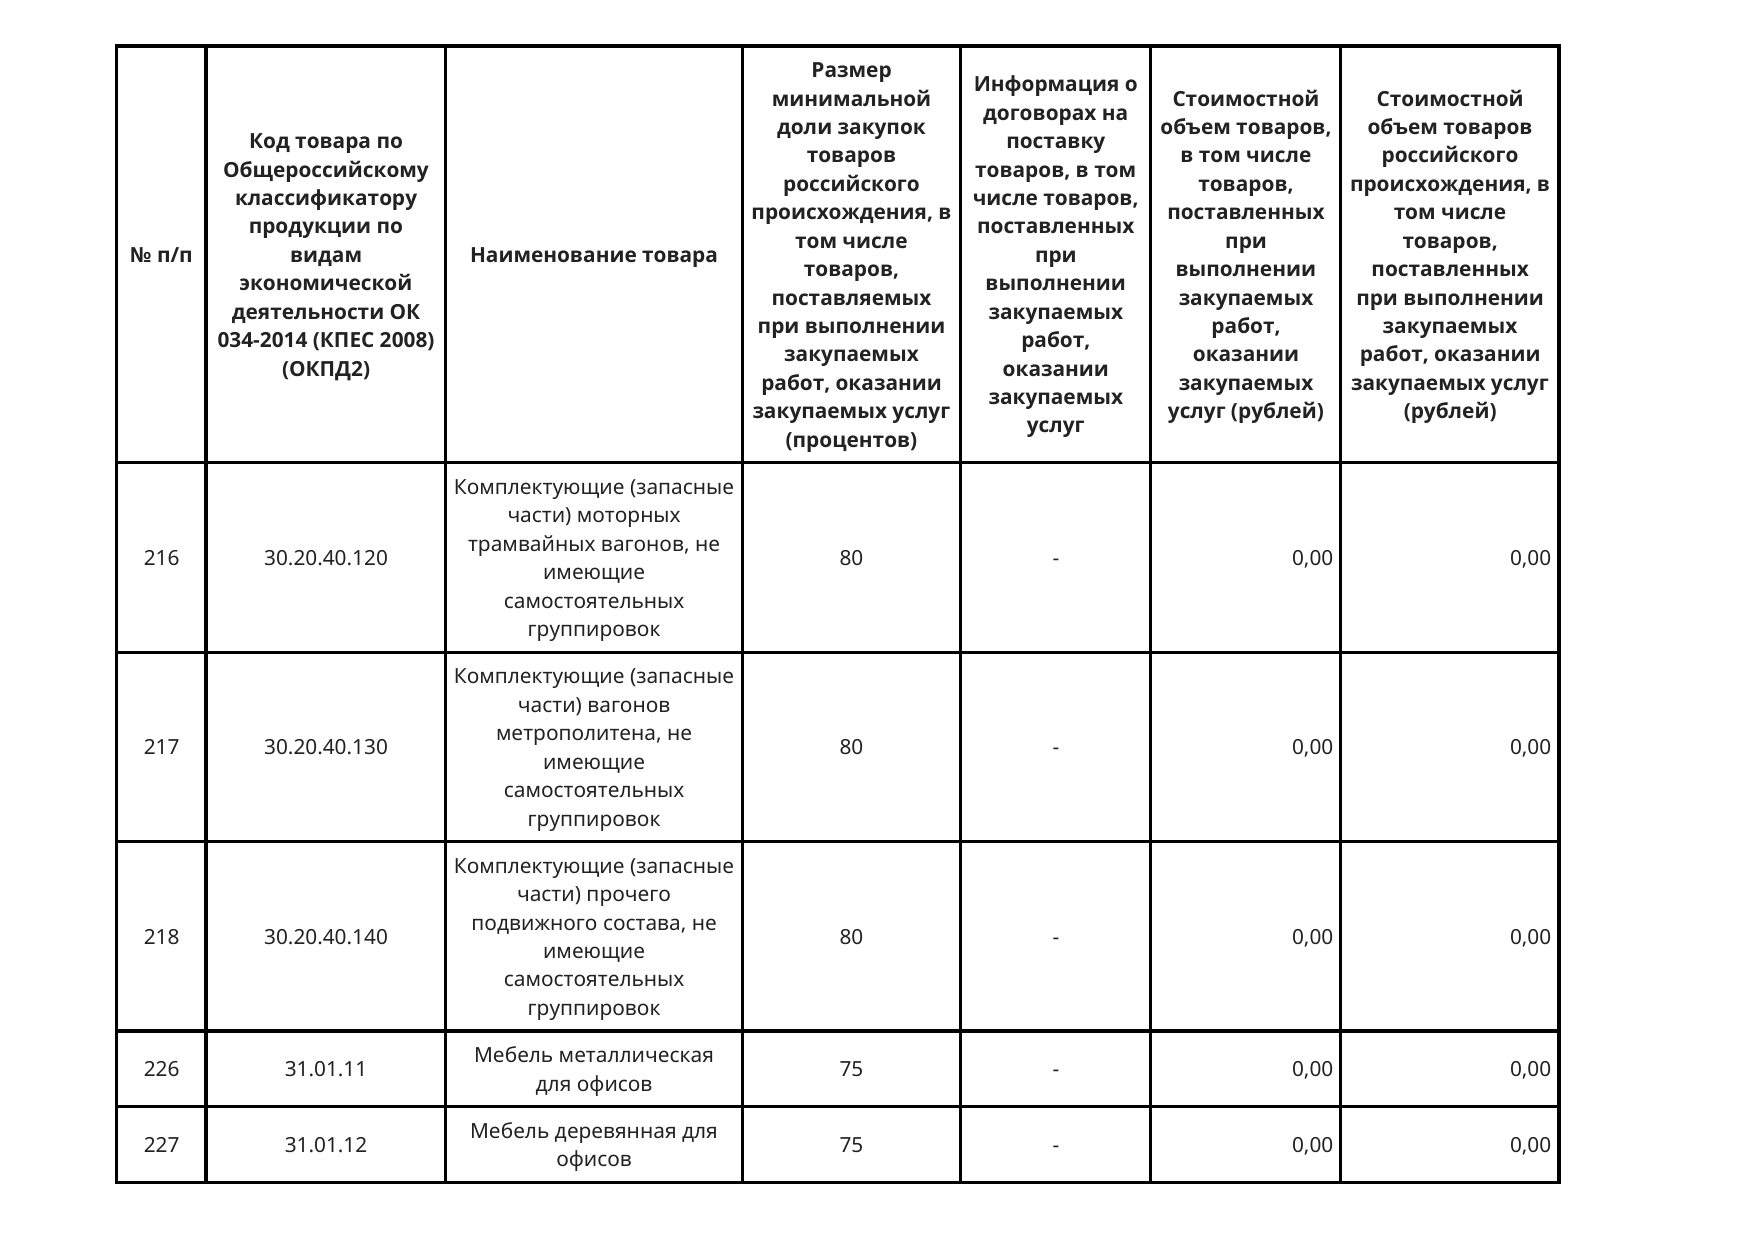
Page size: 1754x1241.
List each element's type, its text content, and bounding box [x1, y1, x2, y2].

table_cell - [962, 1108, 1149, 1181]
table_cell 0,00 [1152, 464, 1339, 651]
table_cell 30.20.40.130 [208, 654, 444, 840]
table_header Информация о договорах на поставку товаров, в том числе товаров, поставленных при выполнении закупаемых работ, оказании закупаемых услуг [962, 48, 1149, 461]
table_cell 31.01.12 [208, 1108, 444, 1181]
table_cell 30.20.40.120 [208, 464, 444, 651]
table_cell Мебель металлическая для офисов [447, 1033, 741, 1105]
table_cell 80 [744, 654, 959, 840]
table_header Стоимостной объем товаров российского происхождения, в том числе товаров, поставленных при выполнении закупаемых работ, оказании закупаемых услуг (рублей) [1342, 48, 1557, 461]
table_cell 31.01.11 [208, 1033, 444, 1105]
table_cell 0,00 [1152, 654, 1339, 840]
table_cell 75 [744, 1108, 959, 1181]
table_cell 0,00 [1342, 1033, 1557, 1105]
table_cell 75 [744, 1033, 959, 1105]
table_cell 80 [744, 464, 959, 651]
table_cell 0,00 [1152, 1108, 1339, 1181]
table_cell - [962, 843, 1149, 1029]
table_cell Комплектующие (запасные части) вагонов метрополитена, не имеющие самостоятельных группировок [447, 654, 741, 840]
table_cell - [962, 654, 1149, 840]
table_cell 226 [118, 1033, 204, 1105]
table_cell 0,00 [1342, 654, 1557, 840]
table_cell Комплектующие (запасные части) прочего подвижного состава, не имеющие самостоятельных группировок [447, 843, 741, 1029]
table_cell 217 [118, 654, 204, 840]
table_cell 0,00 [1342, 464, 1557, 651]
table_header № п/п [118, 48, 204, 461]
table_cell Комплектующие (запасные части) моторных трамвайных вагонов, не имеющие самостоятельных группировок [447, 464, 741, 651]
table_cell - [962, 1033, 1149, 1105]
table_cell 0,00 [1342, 1108, 1557, 1181]
table_cell - [962, 464, 1149, 651]
table_cell Мебель деревянная для офисов [447, 1108, 741, 1181]
table_cell 0,00 [1342, 843, 1557, 1029]
table_header Код товара по Общероссийскому классификатору продукции по видам экономической деятельности ОК 034-2014 (КПЕС 2008) (ОКПД2) [208, 48, 444, 461]
table_cell 0,00 [1152, 1033, 1339, 1105]
table_cell 218 [118, 843, 204, 1029]
table_header Стоимостной объем товаров, в том числе товаров, поставленных при выполнении закупаемых работ, оказании закупаемых услуг (рублей) [1152, 48, 1339, 461]
table_cell 0,00 [1152, 843, 1339, 1029]
table_header Наименование товара [447, 48, 741, 461]
table_cell 30.20.40.140 [208, 843, 444, 1029]
table_header Размер минимальной доли закупок товаров российского происхождения, в том числе товаров, поставляемых при выполнении закупаемых работ, оказании закупаемых услуг (процентов) [744, 48, 959, 461]
table_cell 216 [118, 464, 204, 651]
table_cell 227 [118, 1108, 204, 1181]
table_cell 80 [744, 843, 959, 1029]
